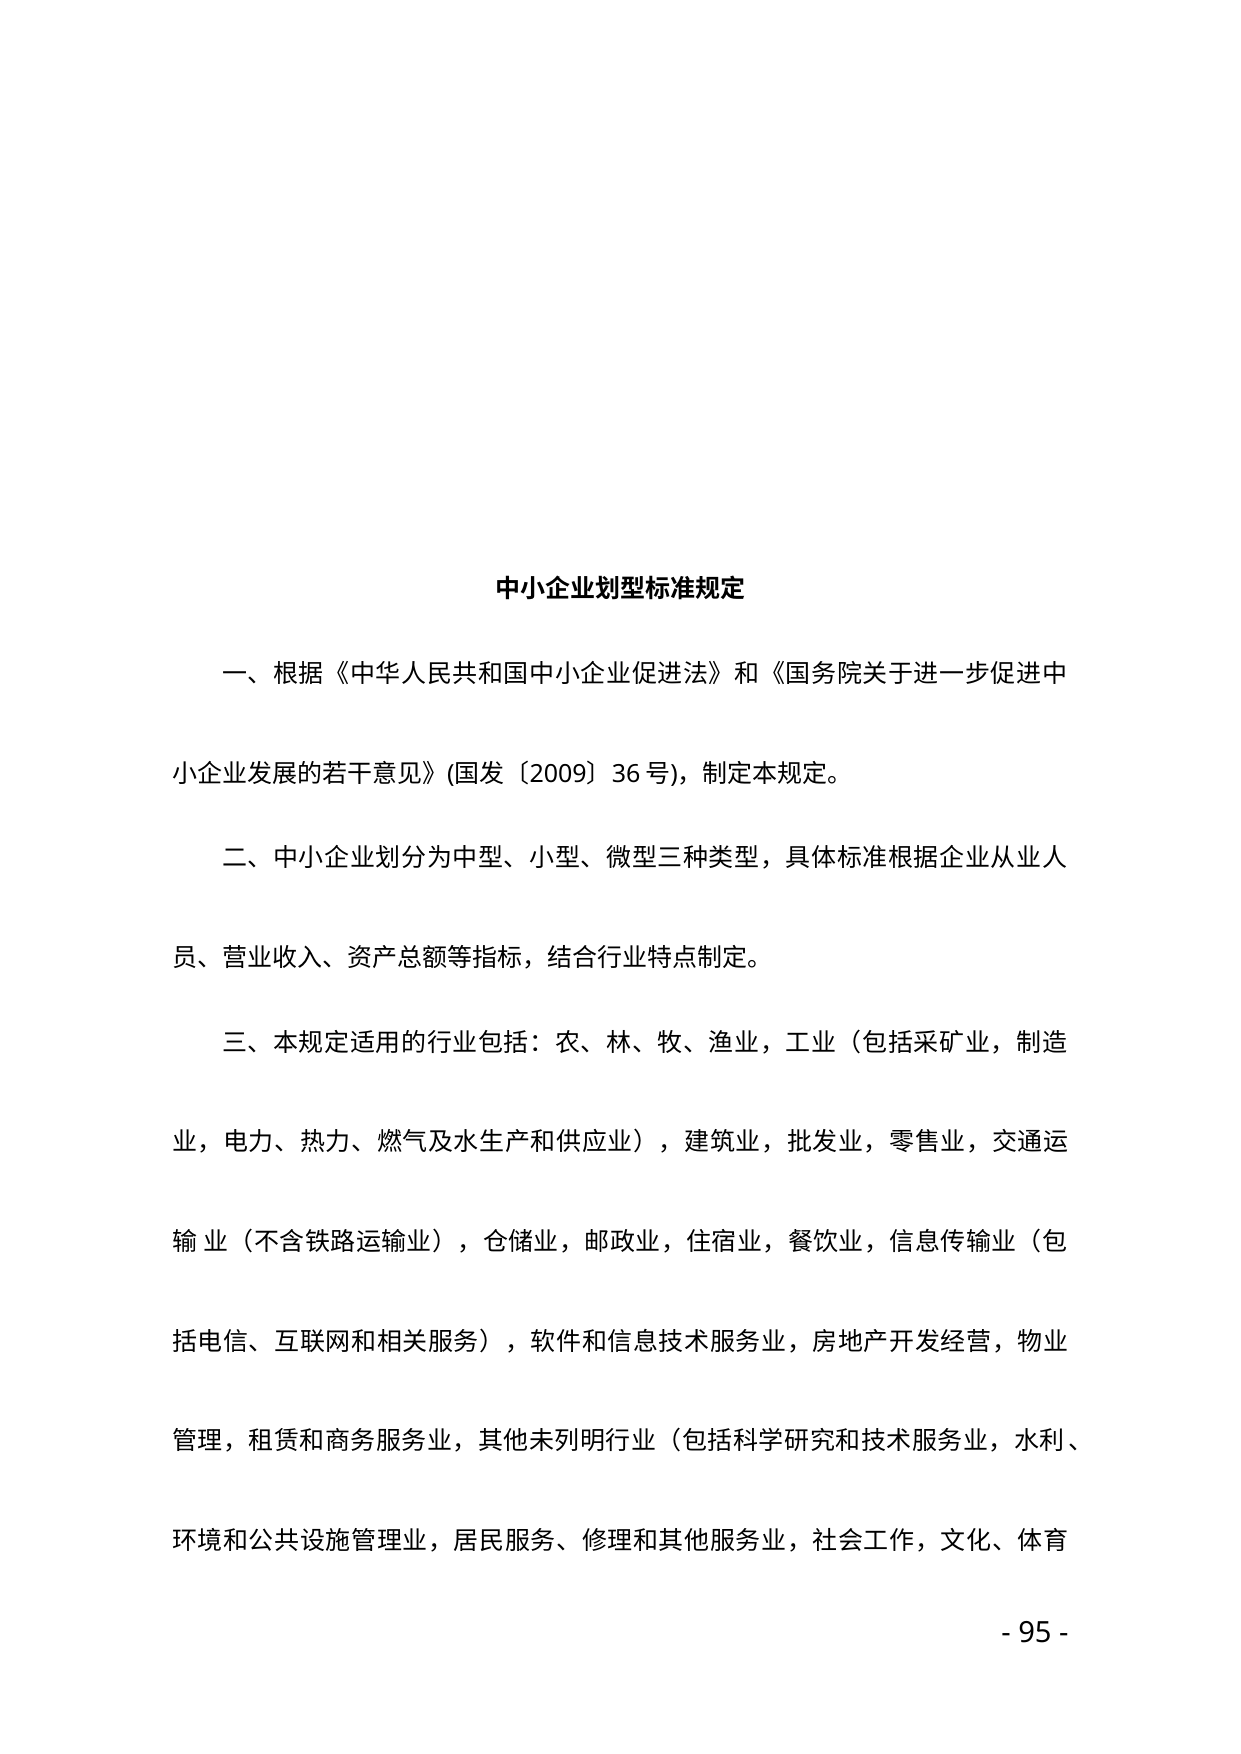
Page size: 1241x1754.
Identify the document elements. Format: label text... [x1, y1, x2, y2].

text 二、中小企业划分为中型、小型、微型三种类型，具体标准根据企业从业人员、营业收入、资产总额等指标，结合行业特点制定。 [172, 823, 1068, 989]
text 一、根据《中华人民共和国中小企业促进法》和《国务院关于进一步促进中小企业发展的若干意见》(国发〔2009〕36号)，制定本规定。 [172, 638, 1068, 804]
text 中小企业划型标准规定 [172, 554, 1068, 620]
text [172, 1007, 1068, 1572]
